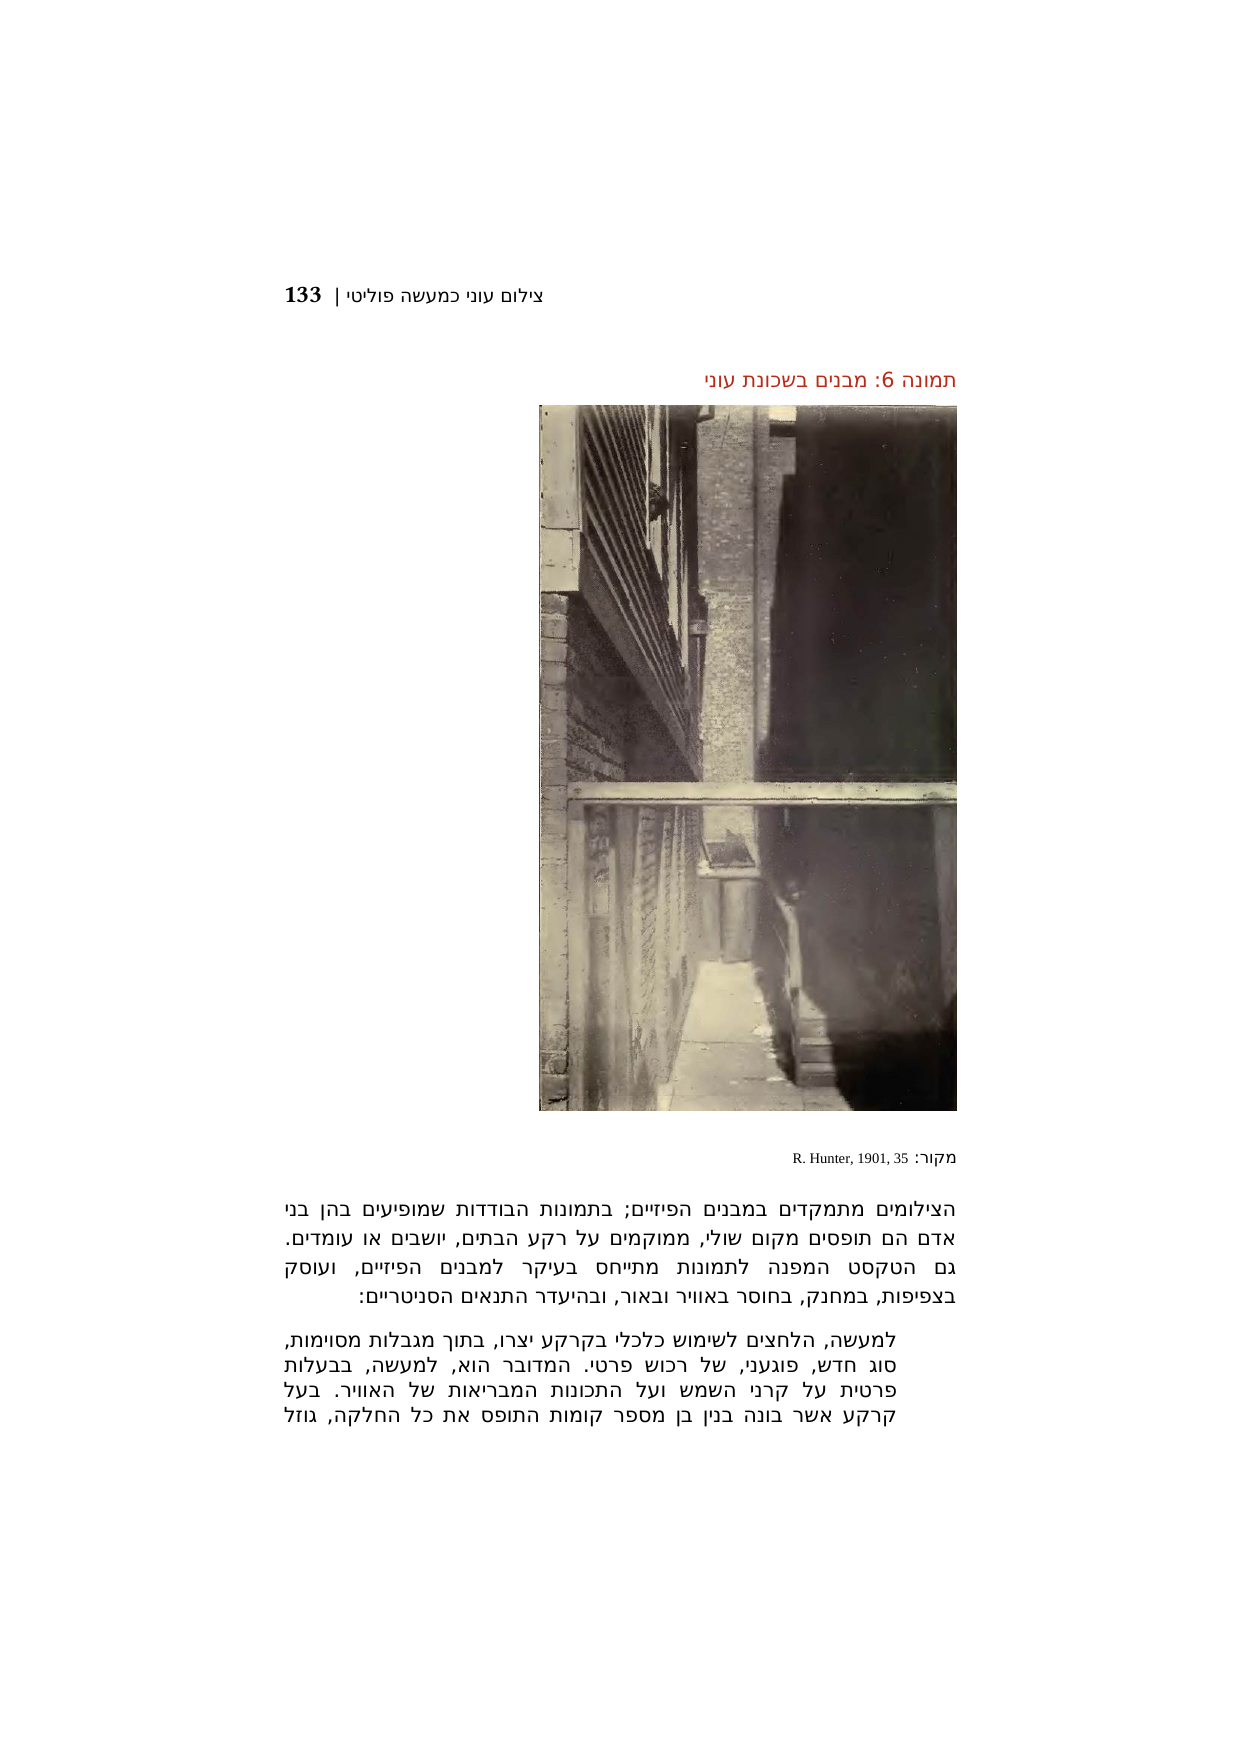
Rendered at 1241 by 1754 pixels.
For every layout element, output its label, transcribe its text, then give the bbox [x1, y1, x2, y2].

text מקור: R. Hunter, 1901, 35 [283, 1148, 957, 1167]
text הצילומים מתמקדים במבנים הפיזיים; בתמונות הבודדות שמופיעים בהן בני אדם הם תופסים מקום שולי, ממוקמים על רקע הבתים, יושבים או עומדים. גם הטקסט המפנה לתמונות מתייחס בעיקר למבנים הפיזיים, ועוסק בצפיפות, במחנק, בחוסר באוויר ובאור, ובהיעדר התנאים הסניטריים: [283, 1192, 957, 1308]
text תמונה 6: מבנים בשכונת עוני [283, 366, 957, 393]
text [283, 1327, 898, 1427]
picture [539, 405, 957, 1111]
